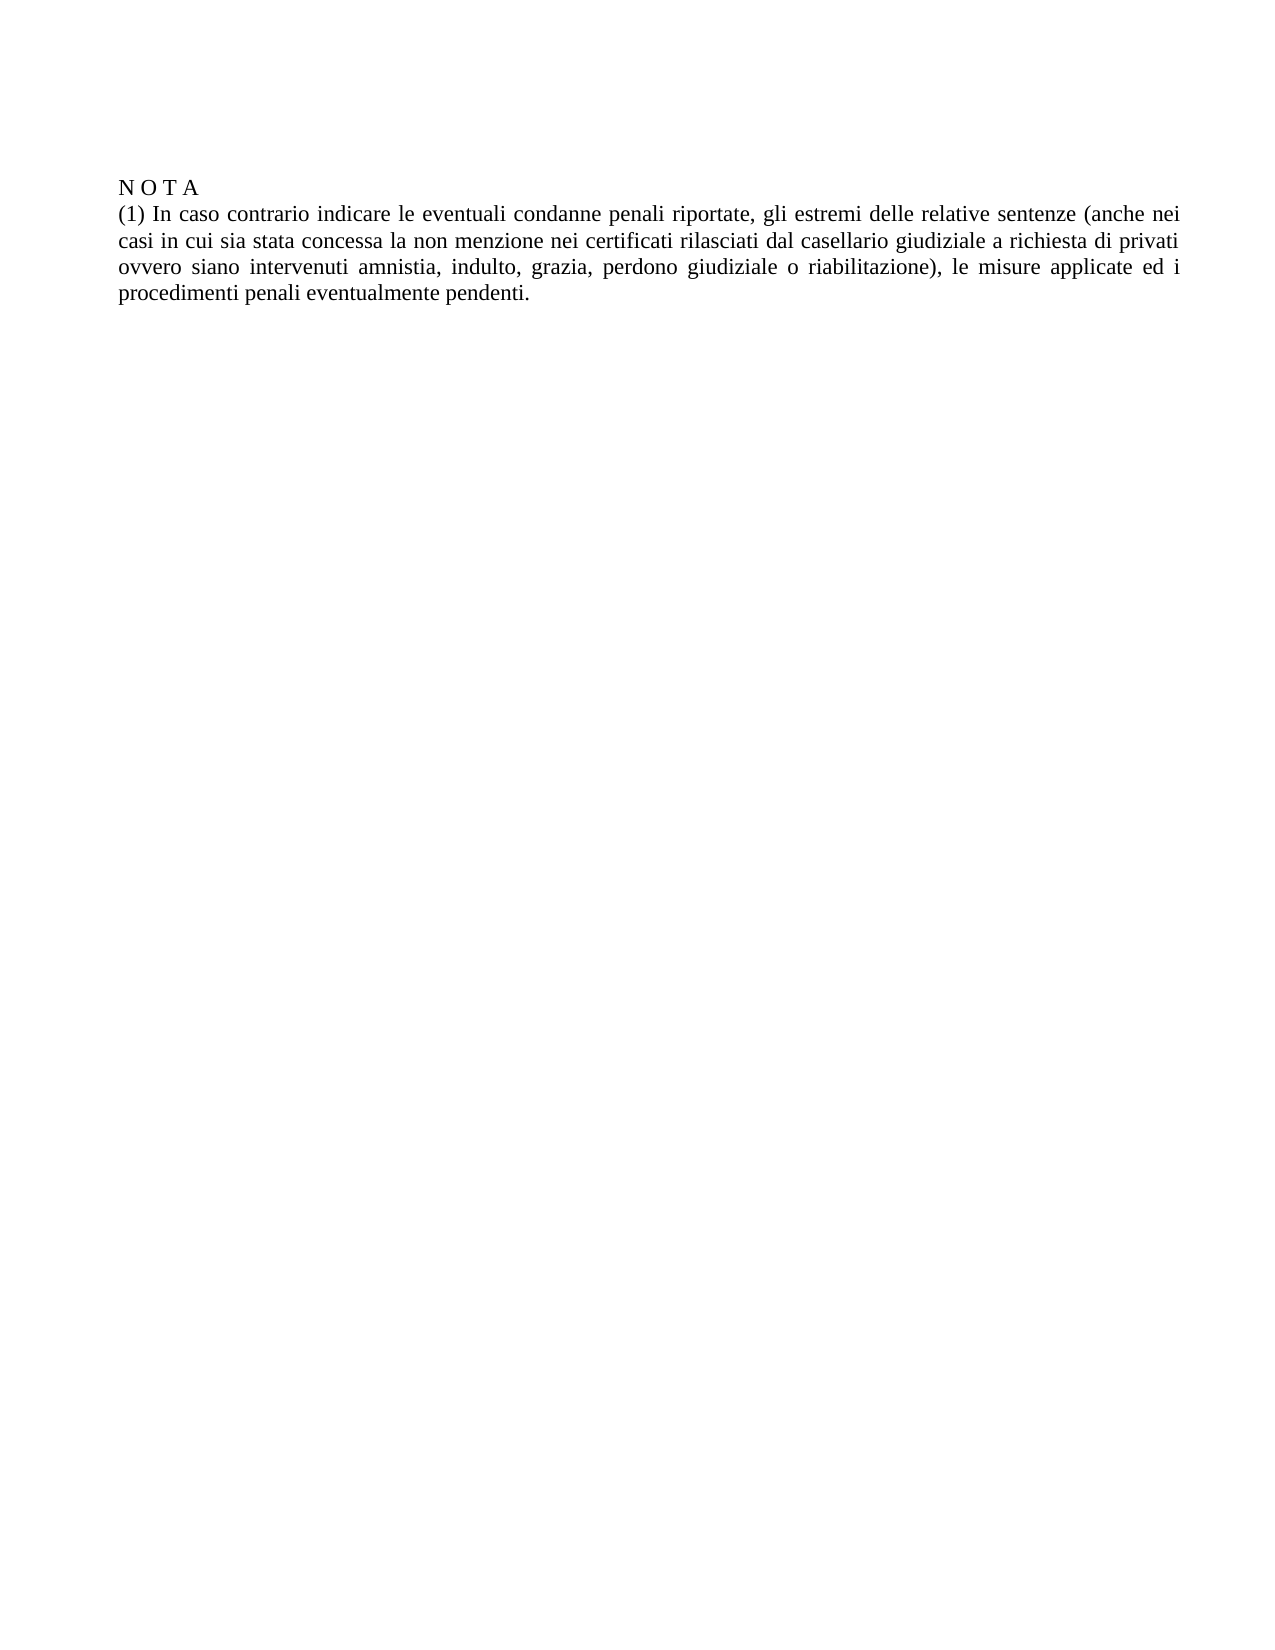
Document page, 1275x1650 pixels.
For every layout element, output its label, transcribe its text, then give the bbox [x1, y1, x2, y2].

text N O T A [118, 174, 1182, 200]
text (1) In caso contrario indicare le eventuali condanne penali riportate, gli estremi delle relative sentenze (anche nei casi in cui sia stata concessa la non menzione nei certificati rilasciati dal casellario giudiziale a richiesta di privati ovvero siano intervenuti amnistia, indulto, grazia, perdono giudiziale o riabilitazione), le misure applicate ed i procedimenti penali eventualmente pendenti. [118, 200, 1182, 306]
